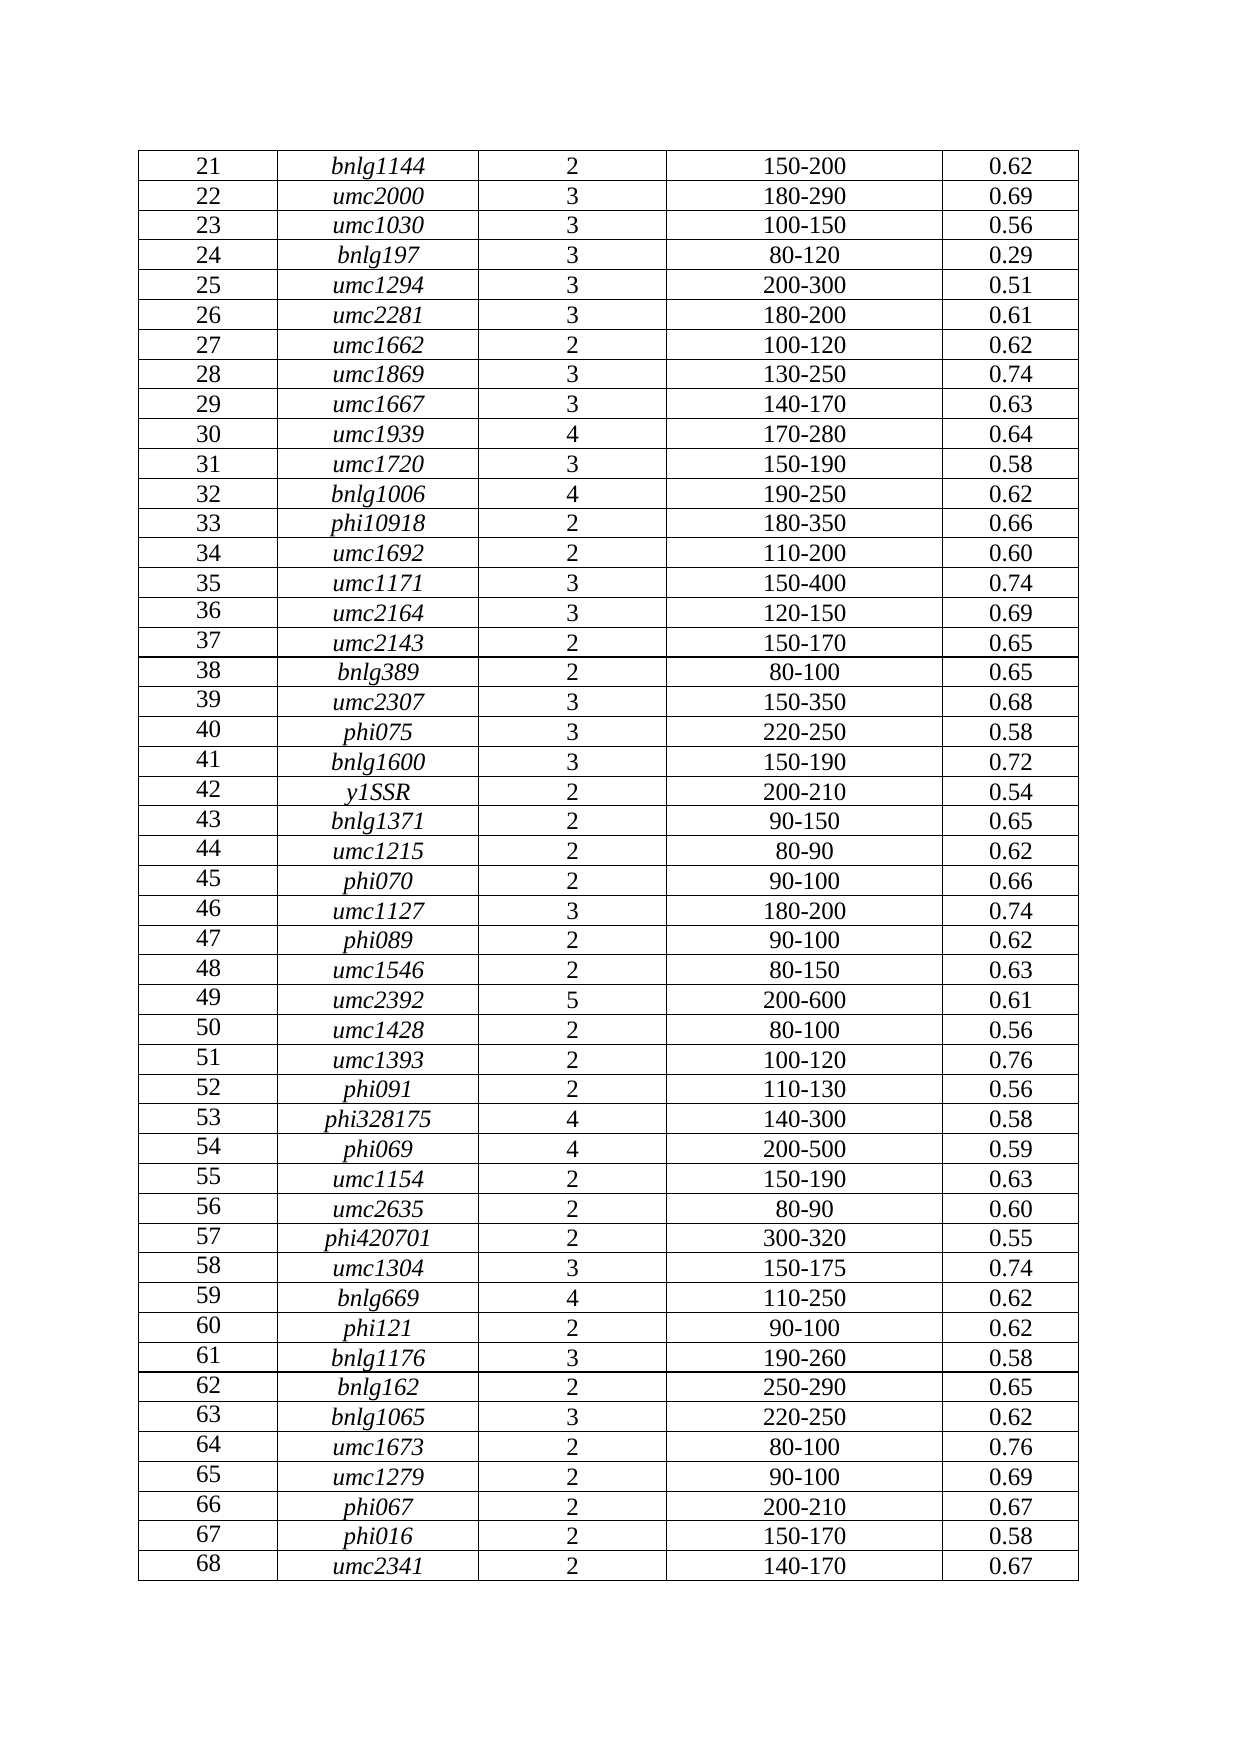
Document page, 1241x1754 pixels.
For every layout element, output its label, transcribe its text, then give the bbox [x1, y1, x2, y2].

table_cell 80-120 [667, 240, 942, 269]
table_cell 0.74 [943, 568, 1078, 597]
table_cell 0.67 [943, 1551, 1078, 1580]
table_cell 220-250 [667, 717, 942, 746]
table_cell 0.56 [943, 211, 1078, 239]
table_cell 140-170 [667, 1551, 942, 1580]
table_cell 2 [479, 658, 666, 686]
table_cell 190-250 [667, 479, 942, 507]
table_cell 2 [479, 926, 666, 954]
table_cell 39 [139, 687, 277, 716]
table_cell 49 [139, 985, 277, 1014]
table_cell phi089 [278, 926, 478, 954]
table_cell 58 [139, 1253, 277, 1282]
table_cell 23 [139, 211, 277, 239]
table_cell 46 [139, 896, 277, 924]
table_cell 110-250 [667, 1283, 942, 1312]
table_cell 100-120 [667, 330, 942, 358]
table_cell 140-170 [667, 389, 942, 418]
table_cell 80-100 [667, 1015, 942, 1044]
table_cell 3 [479, 211, 666, 239]
table_cell 3 [479, 389, 666, 418]
table_cell umc2000 [278, 181, 478, 209]
table_cell 2 [479, 1164, 666, 1193]
table_cell 180-290 [667, 181, 942, 209]
table_cell 0.63 [943, 389, 1078, 418]
table_cell bnlg1600 [278, 747, 478, 776]
table_cell 0.69 [943, 181, 1078, 209]
table_cell 4 [479, 479, 666, 507]
table_cell 90-100 [667, 1462, 942, 1491]
table_cell 3 [479, 181, 666, 209]
table_cell umc1720 [278, 449, 478, 478]
table_cell bnlg1065 [278, 1402, 478, 1431]
table_cell 36 [139, 598, 277, 627]
table_cell 66 [139, 1492, 277, 1520]
table_cell 110-200 [667, 538, 942, 567]
table_cell 2 [479, 538, 666, 567]
table_cell phi10918 [278, 509, 478, 537]
table_cell 130-250 [667, 360, 942, 388]
table_cell 63 [139, 1402, 277, 1431]
table_cell 90-100 [667, 1313, 942, 1342]
table_cell 52 [139, 1075, 277, 1103]
table_cell 0.63 [943, 955, 1078, 984]
table_cell umc2281 [278, 300, 478, 329]
table_cell 2 [479, 1015, 666, 1044]
table_cell 200-600 [667, 985, 942, 1014]
table_cell 28 [139, 360, 277, 388]
table_cell 2 [479, 330, 666, 358]
table_cell 150-200 [667, 151, 942, 180]
table_cell 34 [139, 538, 277, 567]
table_cell phi070 [278, 866, 478, 895]
table_cell 2 [479, 1075, 666, 1103]
table_cell 0.62 [943, 836, 1078, 865]
table_cell 33 [139, 509, 277, 537]
table_cell umc1127 [278, 896, 478, 924]
table_cell 65 [139, 1462, 277, 1491]
table_cell phi121 [278, 1313, 478, 1342]
table_cell 250-290 [667, 1373, 942, 1401]
table_cell 3 [479, 449, 666, 478]
table_cell 0.58 [943, 717, 1078, 746]
table_cell bnlg1176 [278, 1343, 478, 1371]
table_cell 2 [479, 1521, 666, 1550]
table_cell 4 [479, 1134, 666, 1163]
table_cell 200-210 [667, 777, 942, 805]
table_cell phi075 [278, 717, 478, 746]
table_cell 0.61 [943, 300, 1078, 329]
table_cell 180-350 [667, 509, 942, 537]
table_cell 68 [139, 1551, 277, 1580]
table_cell 2 [479, 1432, 666, 1461]
table_cell umc1692 [278, 538, 478, 567]
table_cell 45 [139, 866, 277, 895]
table_cell 0.66 [943, 509, 1078, 537]
table_cell 2 [479, 1492, 666, 1520]
table_cell 0.51 [943, 270, 1078, 299]
table_cell umc1171 [278, 568, 478, 597]
table_cell 32 [139, 479, 277, 507]
table_cell 0.64 [943, 419, 1078, 448]
table_cell 44 [139, 836, 277, 865]
table_cell 0.62 [943, 1313, 1078, 1342]
table_cell 140-300 [667, 1104, 942, 1133]
table_cell 3 [479, 747, 666, 776]
table_cell 190-260 [667, 1343, 942, 1371]
table_cell 200-300 [667, 270, 942, 299]
table_cell 0.62 [943, 1283, 1078, 1312]
table_cell 3 [479, 568, 666, 597]
table_cell 53 [139, 1104, 277, 1133]
table_cell 80-100 [667, 1432, 942, 1461]
table_cell 180-200 [667, 300, 942, 329]
table_cell 57 [139, 1224, 277, 1252]
table_cell 55 [139, 1164, 277, 1193]
table_cell 0.55 [943, 1224, 1078, 1252]
table_cell phi016 [278, 1521, 478, 1550]
table_cell 29 [139, 389, 277, 418]
table_cell 4 [479, 1283, 666, 1312]
table_cell bnlg1006 [278, 479, 478, 507]
table_cell 4 [479, 1104, 666, 1133]
table_cell umc1667 [278, 389, 478, 418]
table_cell umc2341 [278, 1551, 478, 1580]
table_cell umc1662 [278, 330, 478, 358]
table_cell 0.65 [943, 806, 1078, 835]
table_cell 150-190 [667, 449, 942, 478]
table_cell 61 [139, 1343, 277, 1371]
table_cell 48 [139, 955, 277, 984]
table_cell 0.74 [943, 360, 1078, 388]
table_cell 3 [479, 717, 666, 746]
table_cell 150-350 [667, 687, 942, 716]
table_cell 3 [479, 270, 666, 299]
table_cell 42 [139, 777, 277, 805]
table_cell 0.56 [943, 1075, 1078, 1103]
table_cell 0.61 [943, 985, 1078, 1014]
table_cell 62 [139, 1373, 277, 1401]
table_cell 2 [479, 509, 666, 537]
table_cell umc2143 [278, 628, 478, 656]
table_cell 22 [139, 181, 277, 209]
table_cell 80-150 [667, 955, 942, 984]
table_cell 50 [139, 1015, 277, 1044]
table_cell 0.67 [943, 1492, 1078, 1520]
table_cell 41 [139, 747, 277, 776]
table_cell 2 [479, 628, 666, 656]
table_cell umc1393 [278, 1045, 478, 1073]
table_cell bnlg1371 [278, 806, 478, 835]
table_cell phi069 [278, 1134, 478, 1163]
table_cell 0.29 [943, 240, 1078, 269]
table_cell umc1215 [278, 836, 478, 865]
table_cell 0.68 [943, 687, 1078, 716]
table_cell 150-190 [667, 1164, 942, 1193]
table_cell umc1304 [278, 1253, 478, 1282]
table_cell 220-250 [667, 1402, 942, 1431]
table_cell 0.62 [943, 1402, 1078, 1431]
table_cell 3 [479, 300, 666, 329]
table_cell bnlg162 [278, 1373, 478, 1401]
table_cell umc1869 [278, 360, 478, 388]
table_cell 2 [479, 806, 666, 835]
table_cell 2 [479, 1313, 666, 1342]
table_cell 3 [479, 896, 666, 924]
table_cell 25 [139, 270, 277, 299]
table_cell 2 [479, 1373, 666, 1401]
table_cell 0.56 [943, 1015, 1078, 1044]
table_cell 200-500 [667, 1134, 942, 1163]
table_cell bnlg389 [278, 658, 478, 686]
table_cell 0.58 [943, 1104, 1078, 1133]
table_cell 2 [479, 1224, 666, 1252]
table_cell 59 [139, 1283, 277, 1312]
table_cell 37 [139, 628, 277, 656]
table_cell 38 [139, 658, 277, 686]
table_cell phi091 [278, 1075, 478, 1103]
table_cell phi420701 [278, 1224, 478, 1252]
table_cell 200-210 [667, 1492, 942, 1520]
table_cell umc1030 [278, 211, 478, 239]
table_cell 110-130 [667, 1075, 942, 1103]
table_cell 90-100 [667, 926, 942, 954]
table_cell 64 [139, 1432, 277, 1461]
table_cell 47 [139, 926, 277, 954]
table_cell 2 [479, 1462, 666, 1491]
table_cell phi067 [278, 1492, 478, 1520]
table_cell umc2307 [278, 687, 478, 716]
table_cell 3 [479, 687, 666, 716]
table_cell 150-170 [667, 1521, 942, 1550]
table_cell umc1546 [278, 955, 478, 984]
table_cell 80-90 [667, 836, 942, 865]
table_cell umc2164 [278, 598, 478, 627]
table_cell 0.60 [943, 538, 1078, 567]
table_cell 60 [139, 1313, 277, 1342]
table_cell 0.76 [943, 1432, 1078, 1461]
table_cell 3 [479, 1343, 666, 1371]
table_cell umc1939 [278, 419, 478, 448]
table_cell 0.69 [943, 598, 1078, 627]
table_cell 180-200 [667, 896, 942, 924]
table_cell 51 [139, 1045, 277, 1073]
table_cell umc1294 [278, 270, 478, 299]
table_cell 0.62 [943, 330, 1078, 358]
table_cell 3 [479, 240, 666, 269]
table_cell 100-150 [667, 211, 942, 239]
table_cell 120-150 [667, 598, 942, 627]
table_cell 0.72 [943, 747, 1078, 776]
table_cell 100-120 [667, 1045, 942, 1073]
table_cell 0.65 [943, 658, 1078, 686]
table_cell 24 [139, 240, 277, 269]
table_cell 2 [479, 955, 666, 984]
table_cell 5 [479, 985, 666, 1014]
table_cell 150-400 [667, 568, 942, 597]
table_cell umc1428 [278, 1015, 478, 1044]
table_cell 90-150 [667, 806, 942, 835]
table_cell umc2392 [278, 985, 478, 1014]
table_cell 0.58 [943, 1343, 1078, 1371]
table_cell 0.62 [943, 151, 1078, 180]
table_cell 3 [479, 1402, 666, 1431]
table_cell y1SSR [278, 777, 478, 805]
table_cell 3 [479, 598, 666, 627]
table_cell 2 [479, 1194, 666, 1222]
table_cell 0.63 [943, 1164, 1078, 1193]
table_cell 300-320 [667, 1224, 942, 1252]
table_cell 2 [479, 836, 666, 865]
table_cell 30 [139, 419, 277, 448]
table_cell 2 [479, 151, 666, 180]
table_cell 0.62 [943, 926, 1078, 954]
table_cell 80-90 [667, 1194, 942, 1222]
table_cell 27 [139, 330, 277, 358]
table_cell 0.76 [943, 1045, 1078, 1073]
table_cell 90-100 [667, 866, 942, 895]
table_cell 2 [479, 1045, 666, 1073]
table_cell 0.74 [943, 896, 1078, 924]
table_cell 0.62 [943, 479, 1078, 507]
table_cell 3 [479, 360, 666, 388]
table_cell bnlg197 [278, 240, 478, 269]
table_cell umc1673 [278, 1432, 478, 1461]
table_cell 54 [139, 1134, 277, 1163]
table_cell umc2635 [278, 1194, 478, 1222]
table_cell umc1279 [278, 1462, 478, 1491]
table_cell 21 [139, 151, 277, 180]
table_cell bnlg669 [278, 1283, 478, 1312]
table_cell 35 [139, 568, 277, 597]
table_cell 40 [139, 717, 277, 746]
table_cell 3 [479, 1253, 666, 1282]
table_cell 4 [479, 419, 666, 448]
table_cell 2 [479, 1551, 666, 1580]
table_cell 67 [139, 1521, 277, 1550]
table_cell 150-190 [667, 747, 942, 776]
table_cell 26 [139, 300, 277, 329]
table_cell 0.60 [943, 1194, 1078, 1222]
table_cell 0.69 [943, 1462, 1078, 1491]
table_cell 0.54 [943, 777, 1078, 805]
table_cell 43 [139, 806, 277, 835]
table_cell 150-170 [667, 628, 942, 656]
table_cell 2 [479, 866, 666, 895]
table_cell 170-280 [667, 419, 942, 448]
table_cell 0.74 [943, 1253, 1078, 1282]
table_cell 56 [139, 1194, 277, 1222]
table_cell 80-100 [667, 658, 942, 686]
table_cell bnlg1144 [278, 151, 478, 180]
table_cell phi328175 [278, 1104, 478, 1133]
table_cell 0.58 [943, 1521, 1078, 1550]
table_cell umc1154 [278, 1164, 478, 1193]
table_cell 0.65 [943, 1373, 1078, 1401]
table_cell 0.59 [943, 1134, 1078, 1163]
table_cell 150-175 [667, 1253, 942, 1282]
table_cell 0.58 [943, 449, 1078, 478]
table_cell 31 [139, 449, 277, 478]
table_cell 0.66 [943, 866, 1078, 895]
table_cell 0.65 [943, 628, 1078, 656]
table_cell 2 [479, 777, 666, 805]
